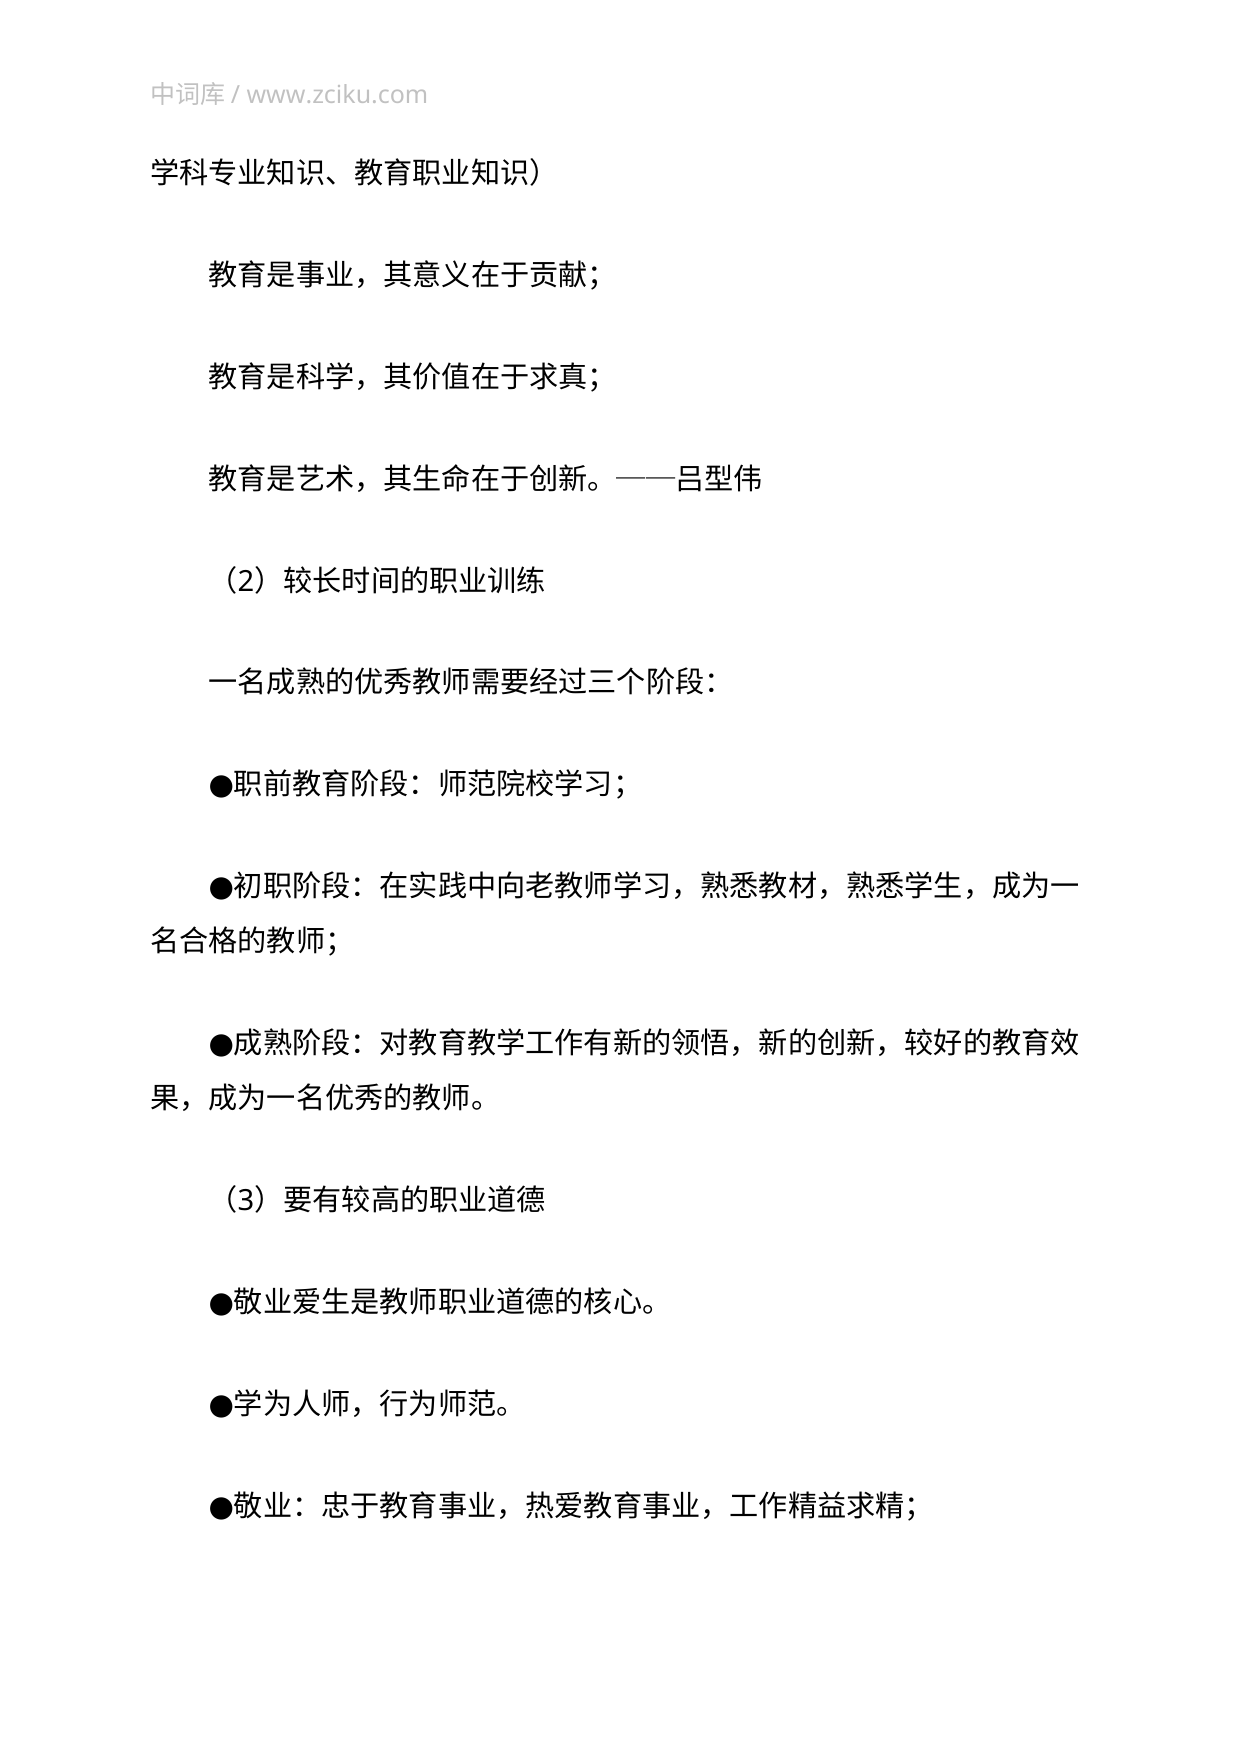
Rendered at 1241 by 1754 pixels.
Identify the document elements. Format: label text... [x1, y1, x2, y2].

text ●成熟阶段：对教育教学工作有新的领悟，新的创新，较好的教育效果，成为一名优秀的教师。 [150, 1019, 1090, 1117]
text ●敬业爱生是教师职业道德的核心。 [150, 1278, 1090, 1321]
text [150, 150, 1090, 192]
text 教育是科学，其价值在于求真； [150, 353, 1090, 396]
text ●职前教育阶段：师范院校学习； [150, 761, 1090, 803]
text （3）要有较高的职业道德 [150, 1176, 1090, 1219]
text ●敬业：忠于教育事业，热爱教育事业，工作精益求精； [150, 1482, 1090, 1525]
text ●初职阶段：在实践中向老教师学习，熟悉教材，熟悉学生，成为一名合格的教师； [150, 863, 1090, 960]
text （2）较长时间的职业训练 [150, 557, 1090, 599]
text 教育是艺术，其生命在于创新。──吕型伟 [150, 455, 1090, 498]
text ●学为人师，行为师范。 [150, 1380, 1090, 1423]
text 教育是事业，其意义在于贡献； [150, 252, 1090, 294]
text 一名成熟的优秀教师需要经过三个阶段： [150, 659, 1090, 701]
